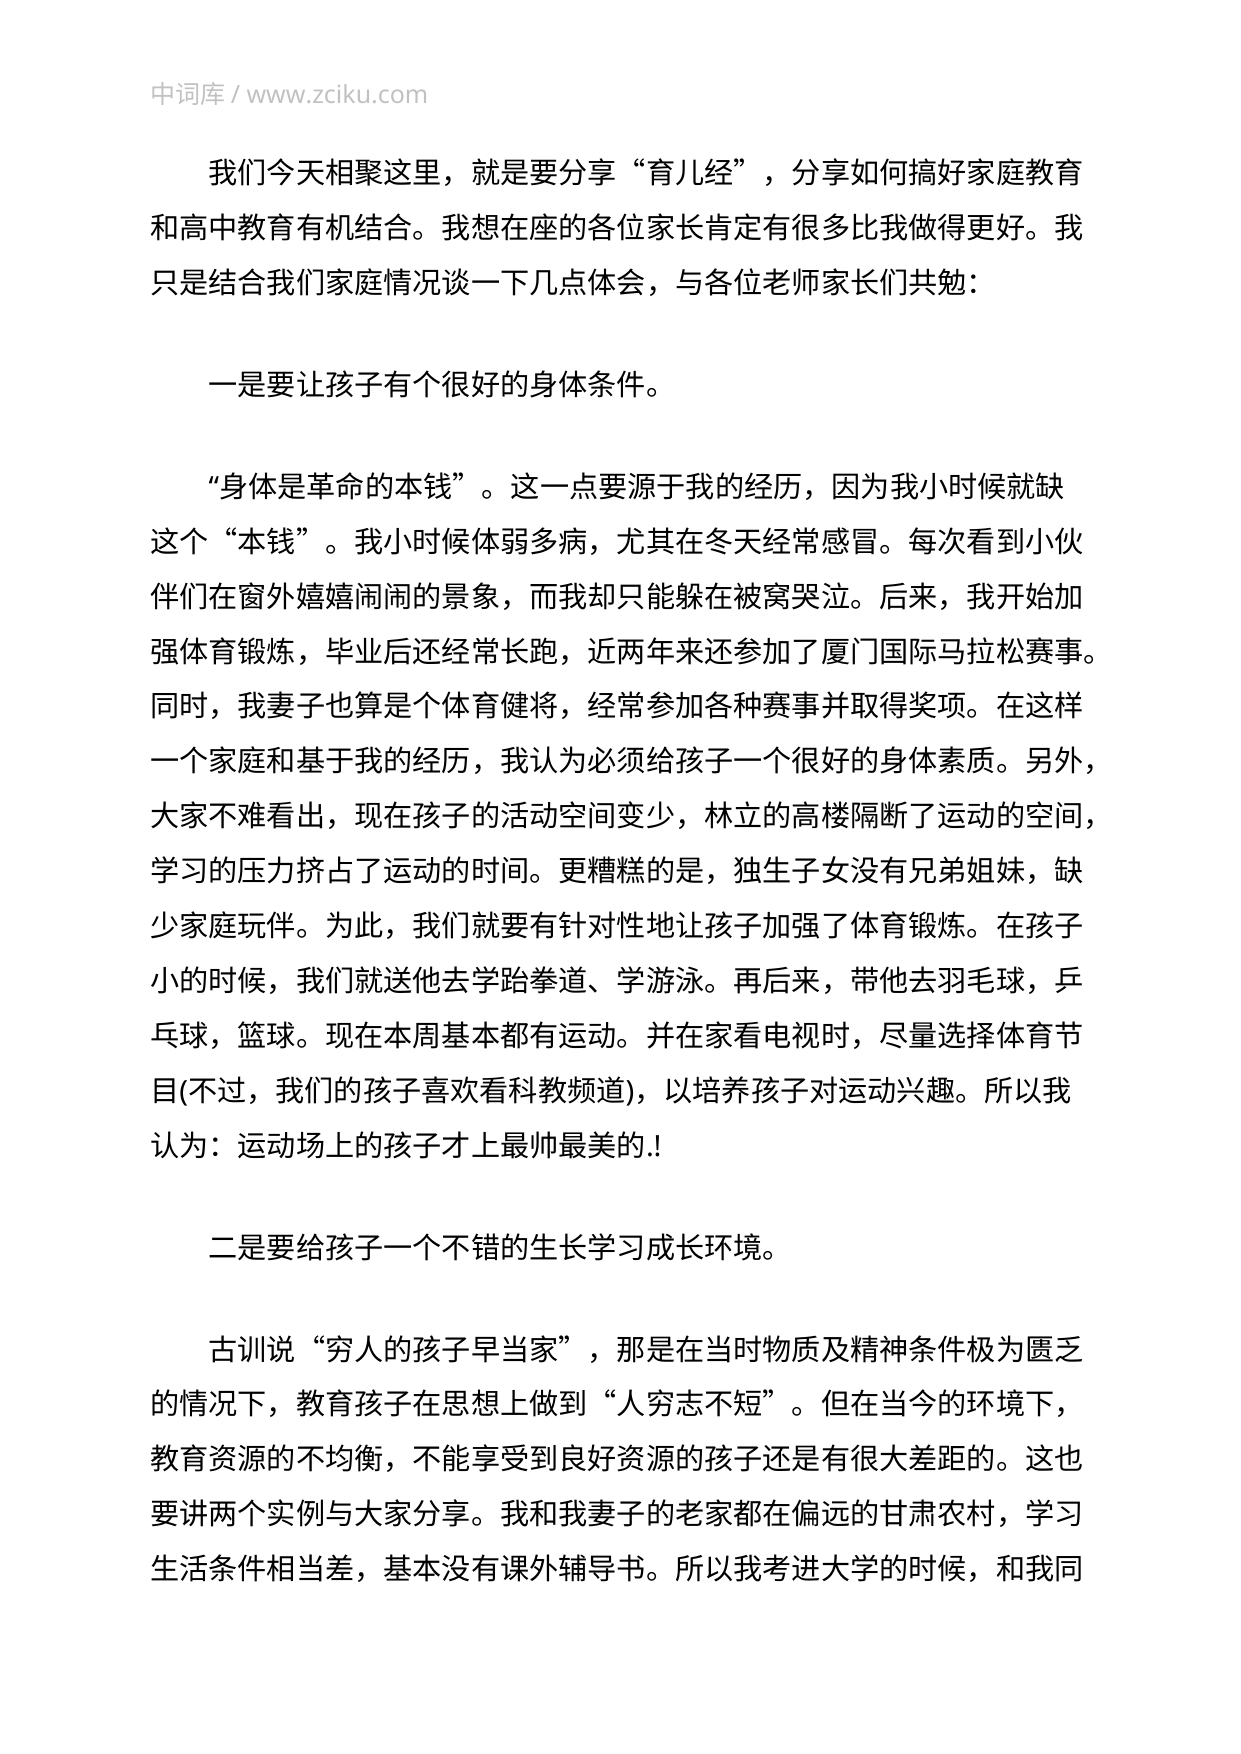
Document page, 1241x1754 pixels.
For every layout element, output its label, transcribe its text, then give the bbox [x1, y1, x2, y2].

text “身体是革命的本钱”。这一点要源于我的经历，因为我小时候就缺这个“本钱”。我小时候体弱多病，尤其在冬天经常感冒。每次看到小伙伴们在窗外嬉嬉闹闹的景象，而我却只能躲在被窝哭泣。后来，我开始加强体育锻炼，毕业后还经常长跑，近两年来还参加了厦门国际马拉松赛事。同时，我妻子也算是个体育健将，经常参加各种赛事并取得奖项。在这样一个家庭和基于我的经历，我认为必须给孩子一个很好的身体素质。另外，大家不难看出，现在孩子的活动空间变少，林立的高楼隔断了运动的空间，学习的压力挤占了运动的时间。更糟糕的是，独生子女没有兄弟姐妹，缺少家庭玩伴。为此，我们就要有针对性地让孩子加强了体育锻炼。在孩子小的时候，我们就送他去学跆拳道、学游泳。再后来，带他去羽毛球，乒乓球，篮球。现在本周基本都有运动。并在家看电视时，尽量选择体育节目(不过，我们的孩子喜欢看科教频道)，以培养孩子对运动兴趣。所以我认为：运动场上的孩子才上最帅最美的.! [150, 463, 1090, 1165]
text 我们今天相聚这里，就是要分享“育儿经”，分享如何搞好家庭教育和高中教育有机结合。我想在座的各位家长肯定有很多比我做得更好。我只是结合我们家庭情况谈一下几点体会，与各位老师家长们共勉： [150, 150, 1090, 302]
text 一是要让孩子有个很好的身体条件。 [150, 362, 1090, 404]
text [150, 1326, 1090, 1588]
text 二是要给孩子一个不错的生长学习成长环境。 [150, 1224, 1090, 1267]
